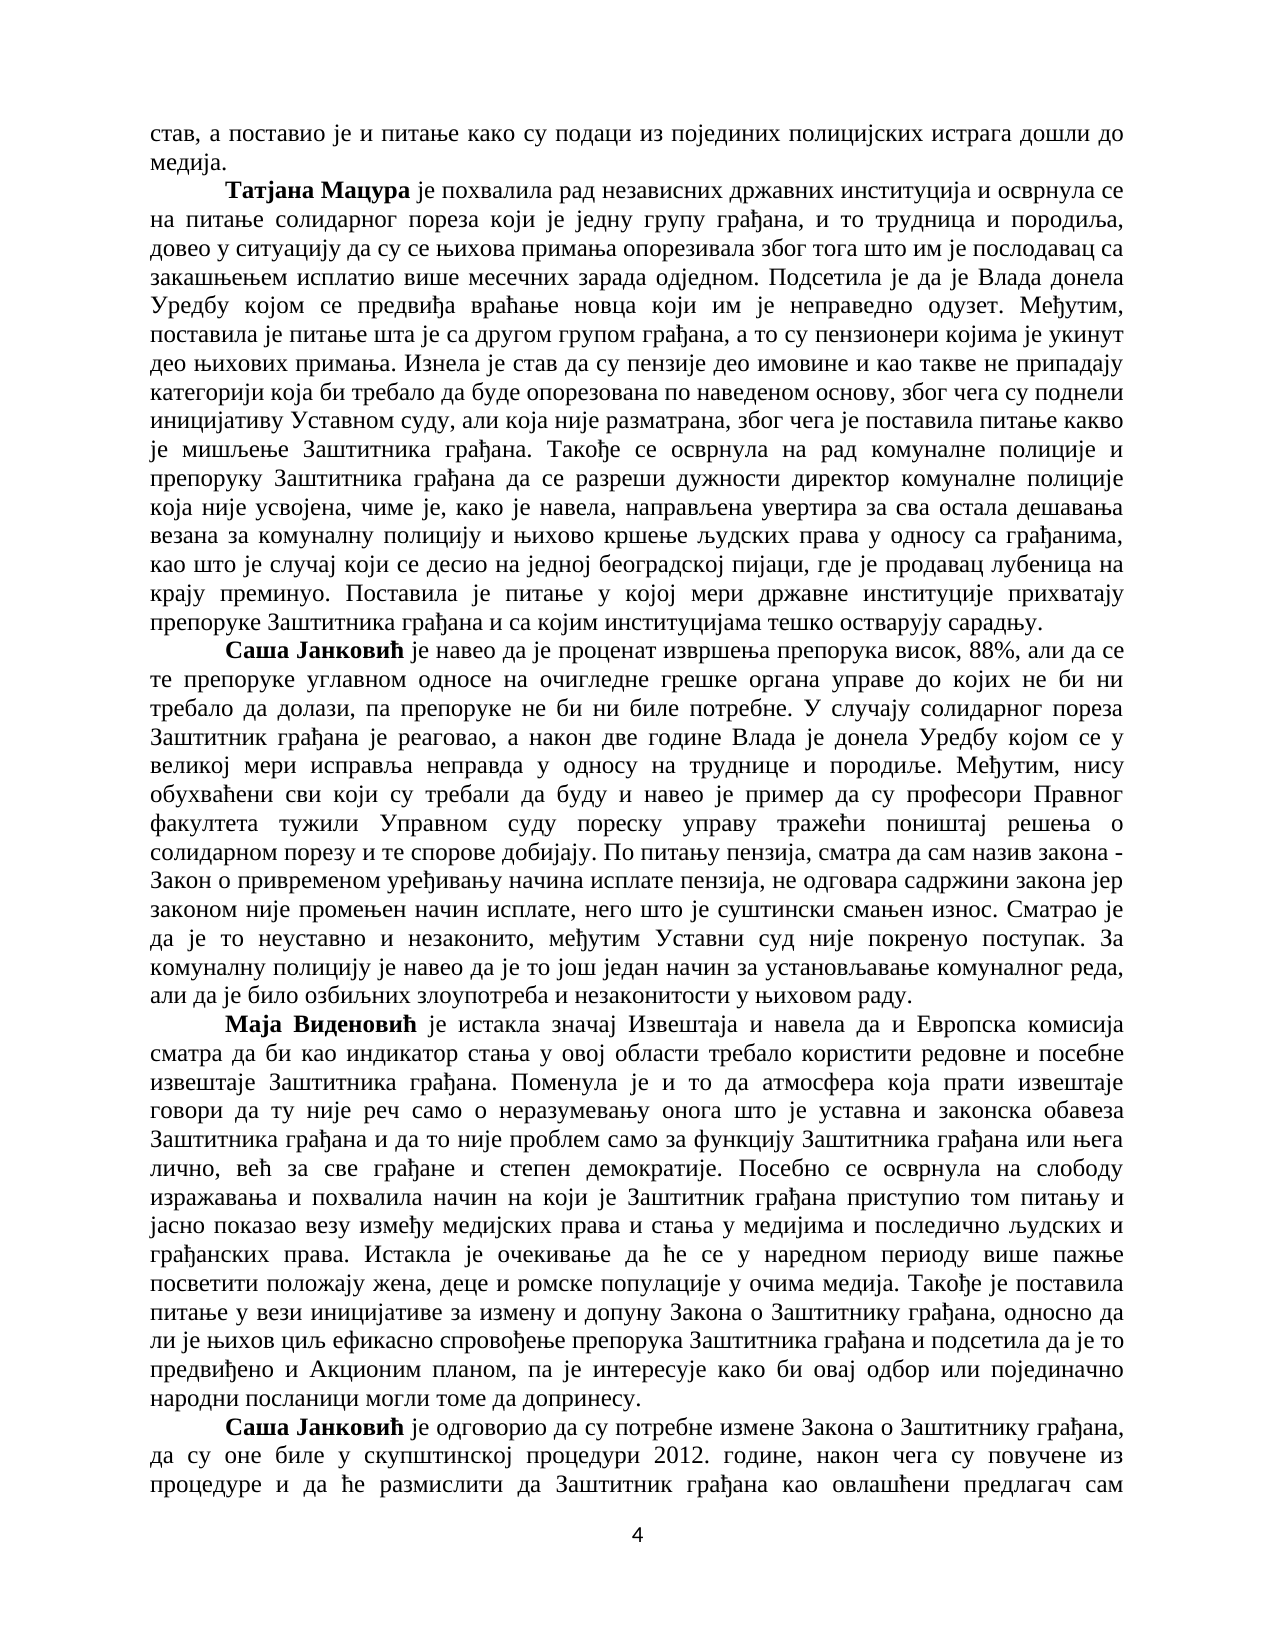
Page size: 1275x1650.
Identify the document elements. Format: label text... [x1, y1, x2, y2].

text Саша Јанковић је навео да је проценат извршења препорука висок, 88%, али да се те препоруке углавном односе на очигледне грешке органа управе до којих не би ни требало да долази, па препоруке не би ни биле потребне. У случају солидарног пореза Заштитник грађана је реаговао, а након две године Влада је донела Уредбу којом се у великој мери исправља неправда у односу на труднице и породиље. Међутим, нису обухваћени сви који су требали да буду и навео је пример да су професори Правног факултета тужили Управном суду пореску управу тражећи поништај решења о солидарном порезу и те спорове добијају. По питању пензија, сматра да сам назив закона - Закон о привременом уређивању начина исплате пензија, не одговара садржини закона јер законом није промењен начин исплате, него што је суштински смањен износ. Сматрао је да је то неуставно и незаконито, међутим Уставни суд није покренуо поступак. За комуналну полицију је навео да је то још један начин за установљавање комуналног реда, али да је било озбиљних злоупотреба и незаконитости у њиховом раду. [150, 636, 1125, 1009]
text Татјана Мацура је похвалила рад независних државних институција и осврнула се на питање солидарног пореза који је једну групу грађана, и то трудница и породиља, довео у ситуацију да су се њихова примања опорезивала због тога што им је послодавац са закашњењем исплатио више месечних зарада одједном. Подсетила је да је Влада донела Уредбу којом се предвиђа враћање новца који им је неправедно одузет. Међутим, поставила је питање шта је са другом групом грађана, а то су пензионери којима је укинут део њихових примања. Изнела је став да су пензије део имовине и као такве не припадају категорији која би требало да буде опорезована по наведеном основу, због чега су поднели иницијативу Уставном суду, али која није разматрана, због чега је поставила питање какво је мишљење Заштитника грађана. Такође се осврнула на рад комуналне полиције и препоруку Заштитника грађана да се разреши дужности директор комуналне полиције која није усвојена, чиме је, како је навела, направљена увертира за сва остала дешавања везана за комуналну полицију и њихово кршење људских права у односу са грађанима, као што је случај који се десио на једној београдској пијаци, где је продавац лубеница на крају преминуо. Поставила је питање у којој мери државне институције прихватају препоруке Заштитника грађана и са којим институцијама тешко остварују сарадњу. [150, 176, 1125, 636]
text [150, 1412, 1125, 1498]
text Маја Виденовић је истакла значај Извештаја и навела да и Европска комисија сматра да би као индикатор стања у овој области требало користити редовне и посебне извештаје Заштитника грађана. Поменула је и то да атмосфера која прати извештаје говори да ту није реч само о неразумевању онога што је уставна и законска обавеза Заштитника грађана и да то није проблем само за функцију Заштитника грађана или њега лично, већ за све грађане и степен демократије. Посебно се осврнула на слободу изражавања и похвалила начин на који је Заштитник грађана приступио том питању и јасно показао везу између медијских права и стања у медијима и последично људских и грађанских права. Истакла је очекивање да ће се у наредном периоду више пажње посветити положају жена, деце и ромске популације у очима медија. Такође је поставила питање у вези иницијативе за измену и допуну Закона о Заштитнику грађана, односно да ли је њихов циљ ефикасно спровођење препорука Заштитника грађана и подсетила да је то предвиђено и Акционим планом, па је интересује како би овај одбор или појединачно народни посланици могли томе да допринесу. [150, 1009, 1125, 1412]
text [150, 118, 1125, 176]
